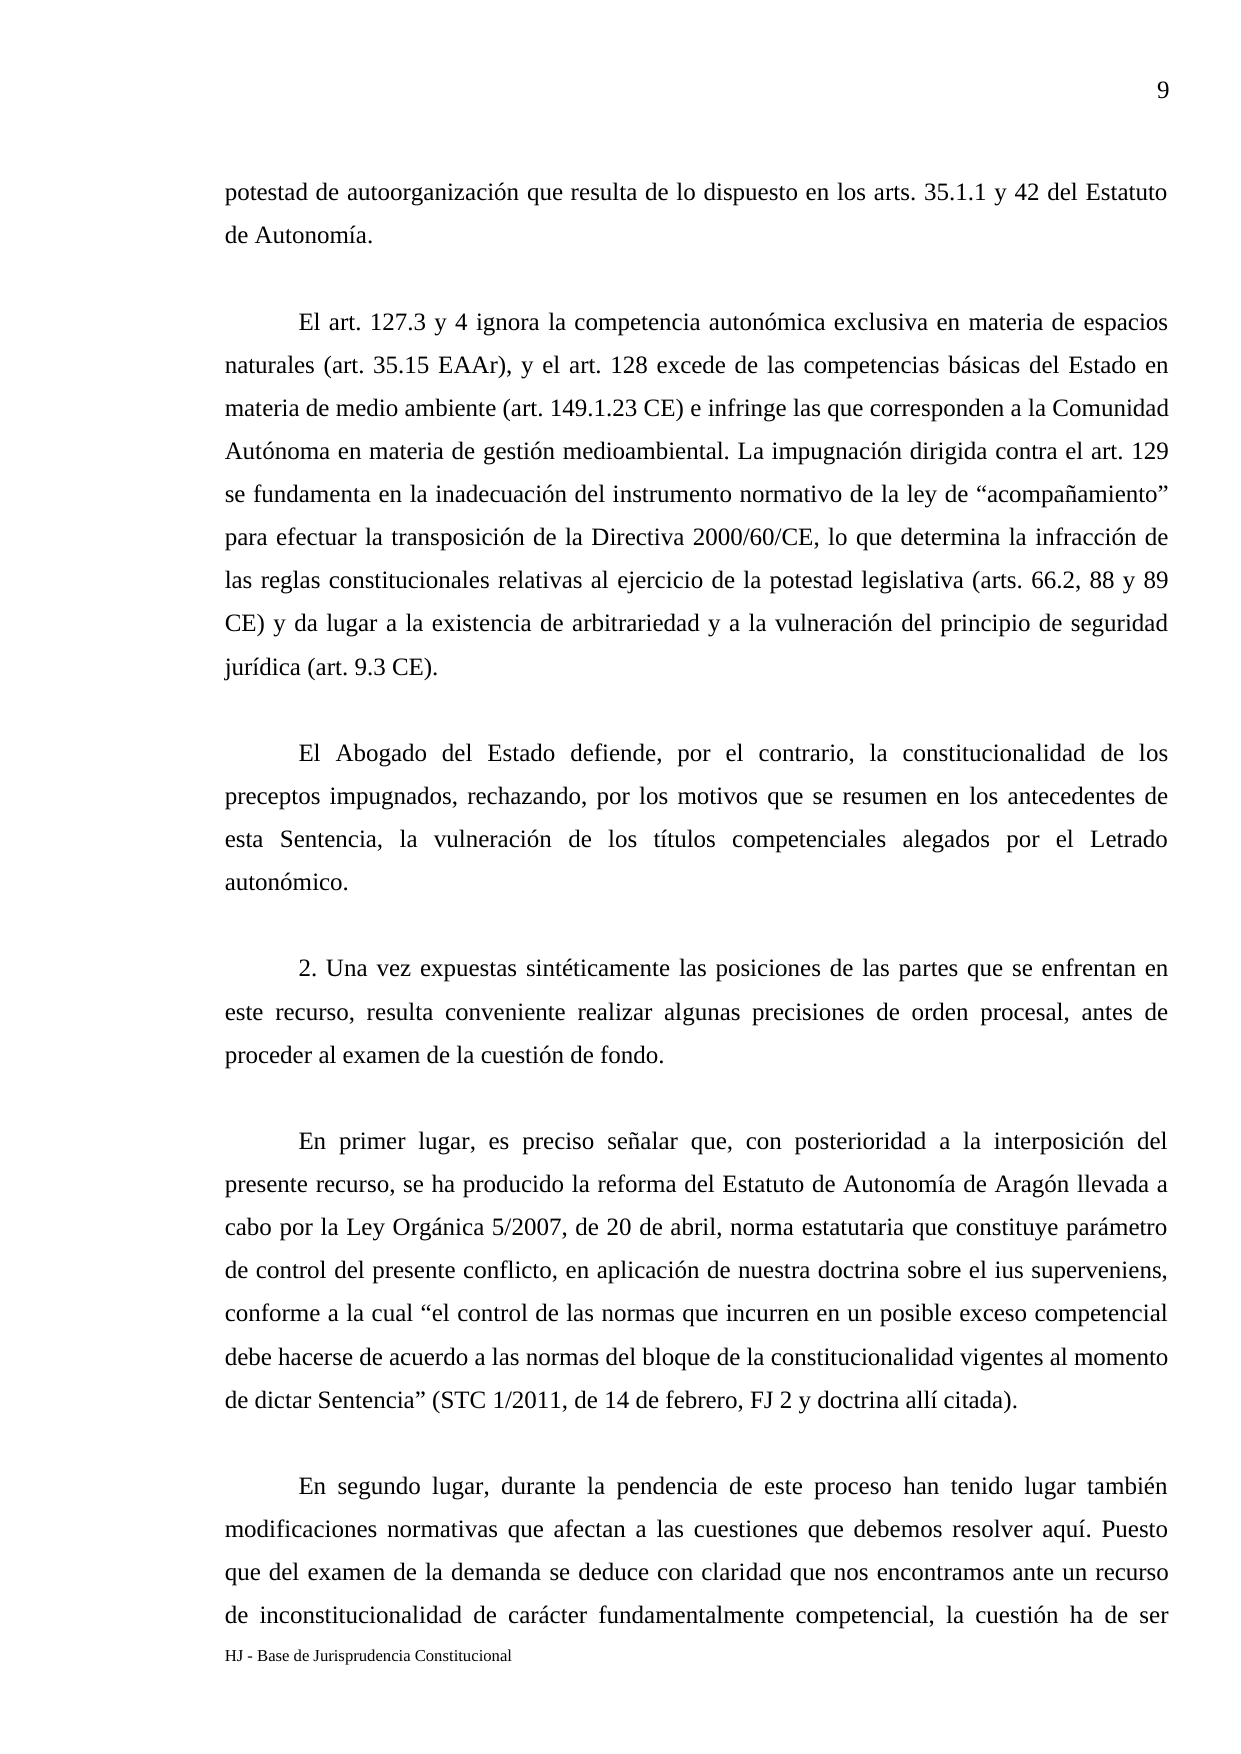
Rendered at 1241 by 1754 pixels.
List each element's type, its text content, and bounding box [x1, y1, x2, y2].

text 2. Una vez expuestas sintéticamente las posiciones de las partes que se enfrentan en este recurso, resulta conveniente realizar algunas precisiones de orden procesal, antes de proceder al examen de la cuestión de fondo. [224, 953, 1169, 1068]
text El art. 127.3 y 4 ignora la competencia autonómica exclusiva en materia de espacios naturales (art. 35.15 EAAr), y el art. 128 excede de las competencias básicas del Estado en materia de medio ambiente (art. 149.1.23 CE) e infringe las que corresponden a la Comunidad Autónoma en materia de gestión medioambiental. La impugnación dirigida contra el art. 129 se fundamenta en la inadecuación del instrumento normativo de la ley de “acompañamiento” para efectuar la transposición de la Directiva 2000/60/CE, lo que determina la infracción de las reglas constitucionales relativas al ejercicio de la potestad legislativa (arts. 66.2, 88 y 89 CE) y da lugar a la existencia de arbitrariedad y a la vulneración del principio de seguridad jurídica (art. 9.3 CE). [224, 307, 1169, 680]
text En primer lugar, es preciso señalar que, con posterioridad a la interposición del presente recurso, se ha producido la reforma del Estatuto de Autonomía de Aragón llevada a cabo por la Ley Orgánica 5/2007, de 20 de abril, norma estatutaria que constituye parámetro de control del presente conflicto, en aplicación de nuestra doctrina sobre el ius superveniens, conforme a la cual “el control de las normas que incurren en un posible exceso competencial debe hacerse de acuerdo a las normas del bloque de la constitucionalidad vigentes al momento de dictar Sentencia” (STC 1/2011, de 14 de febrero, FJ 2 y doctrina allí citada). [224, 1126, 1169, 1413]
text El Abogado del Estado defiende, por el contrario, la constitucionalidad de los preceptos impugnados, rechazando, por los motivos que se resumen en los antecedentes de esta Sentencia, la vulneración de los títulos competenciales alegados por el Letrado autonómico. [224, 738, 1169, 896]
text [224, 177, 1169, 249]
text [224, 1471, 1169, 1629]
